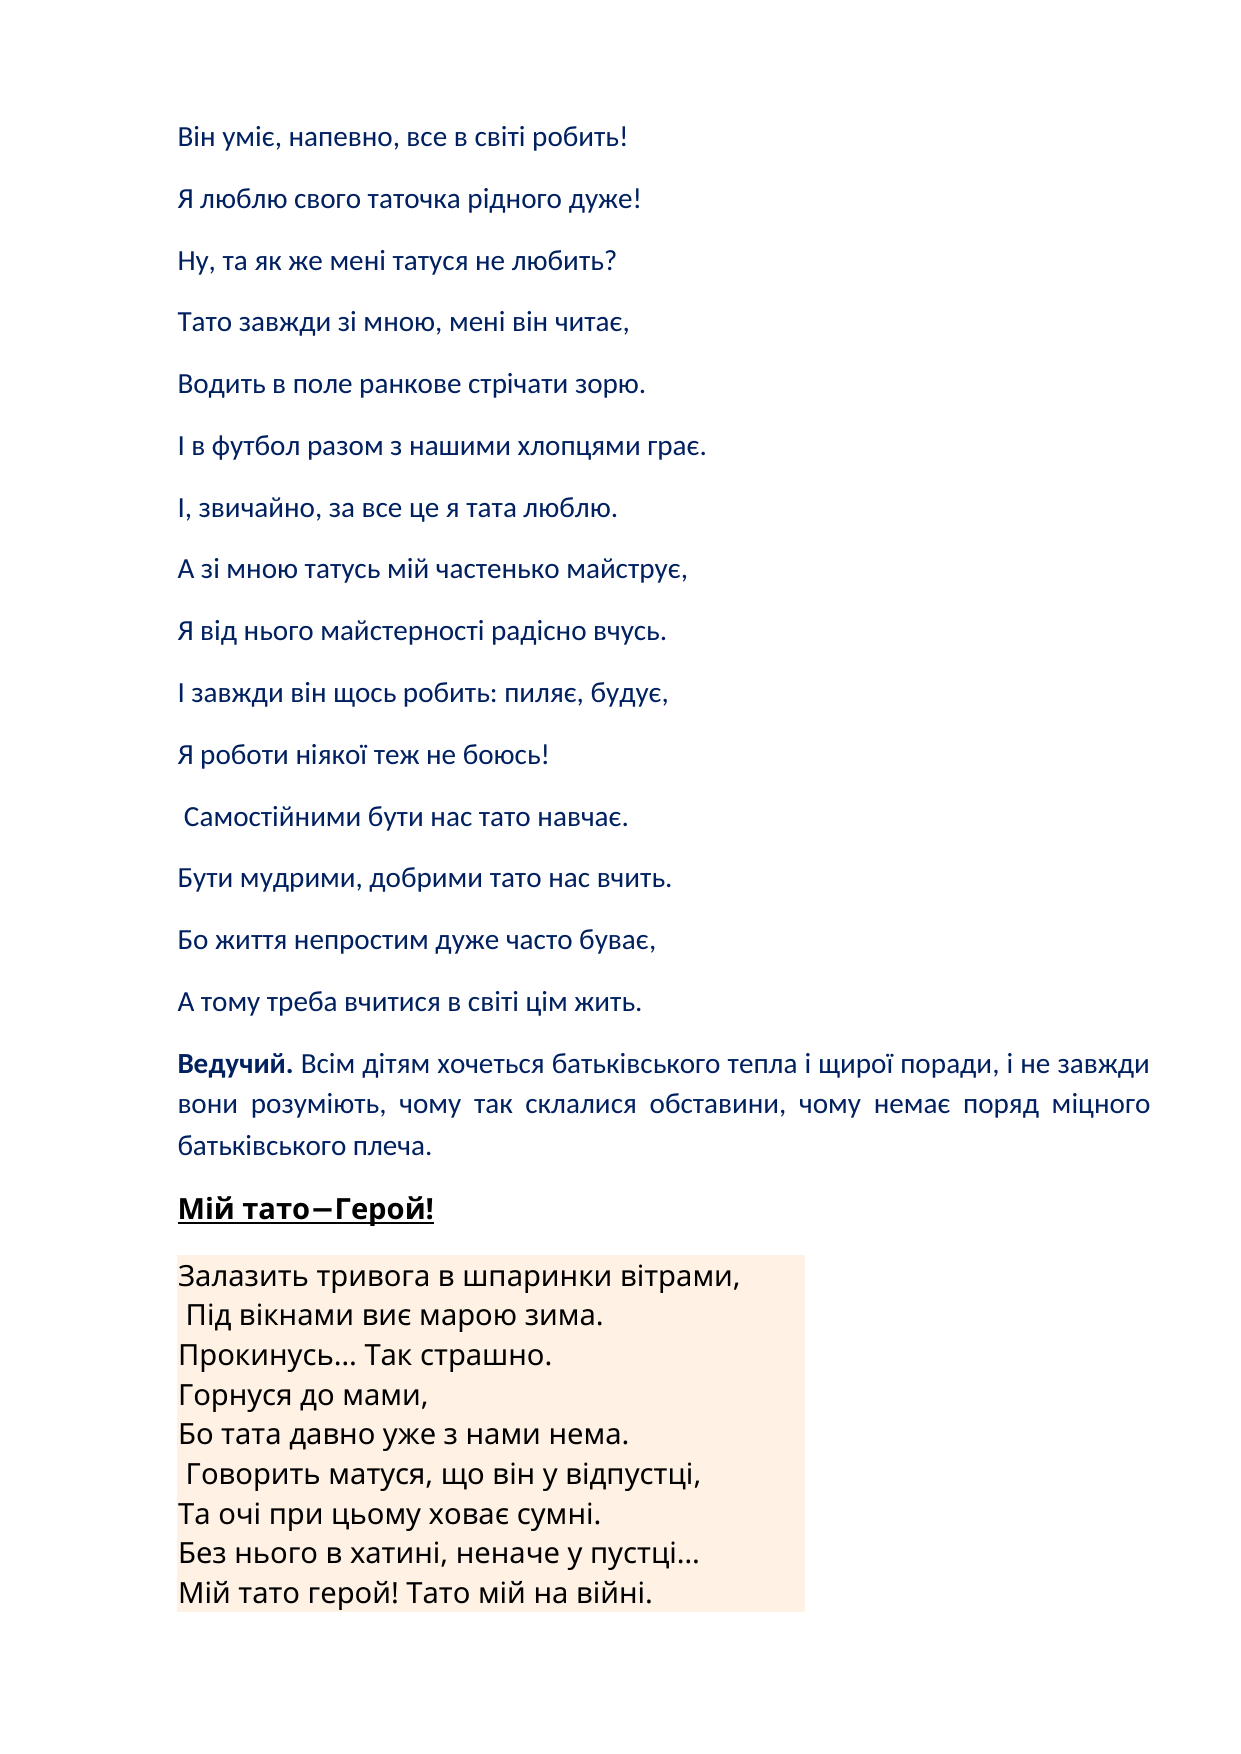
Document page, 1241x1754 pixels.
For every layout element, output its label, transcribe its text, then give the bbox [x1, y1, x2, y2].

text І завжди він щось робить: пиляє, будує, [177, 674, 1152, 710]
text Тато завжди зі мною, мені він читає, [177, 303, 1152, 339]
text Ведучий. Всім дітям хочеться батьківського тепла і щирої поради, і не завжди вони розуміють, чому так склалися обставини, чому немає поряд міцного батьківського плеча. [177, 1045, 1152, 1162]
text І в футбол разом з нашими хлопцями грає. [177, 427, 1152, 463]
text Ну, та як же мені татуся не любить? [177, 242, 1152, 277]
text Я роботи ніякої теж не боюсь! [177, 736, 1152, 771]
text Водить в поле ранкове стрічати зорю. [177, 365, 1152, 401]
text А зі мною татусь мій частенько майструє, [177, 551, 1152, 586]
text Мій тато−Герой! [177, 1188, 1152, 1228]
text Він уміє, напевно, все в світі робить! [177, 118, 1152, 154]
text Я люблю свого таточка рідного дуже! [177, 180, 1152, 216]
text А тому треба вчитися в світі цім жить. [177, 983, 1152, 1018]
text Бути мудрими, добрими тато нас вчить. [177, 859, 1152, 895]
text Я від нього майстерності радісно вчусь. [177, 612, 1152, 648]
text І, звичайно, за все це я тата люблю. [177, 489, 1152, 524]
text Самостійними бути нас тато навчає. [177, 798, 1152, 833]
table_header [178, 1255, 805, 1612]
text Бо життя непростим дуже часто буває, [177, 921, 1152, 957]
